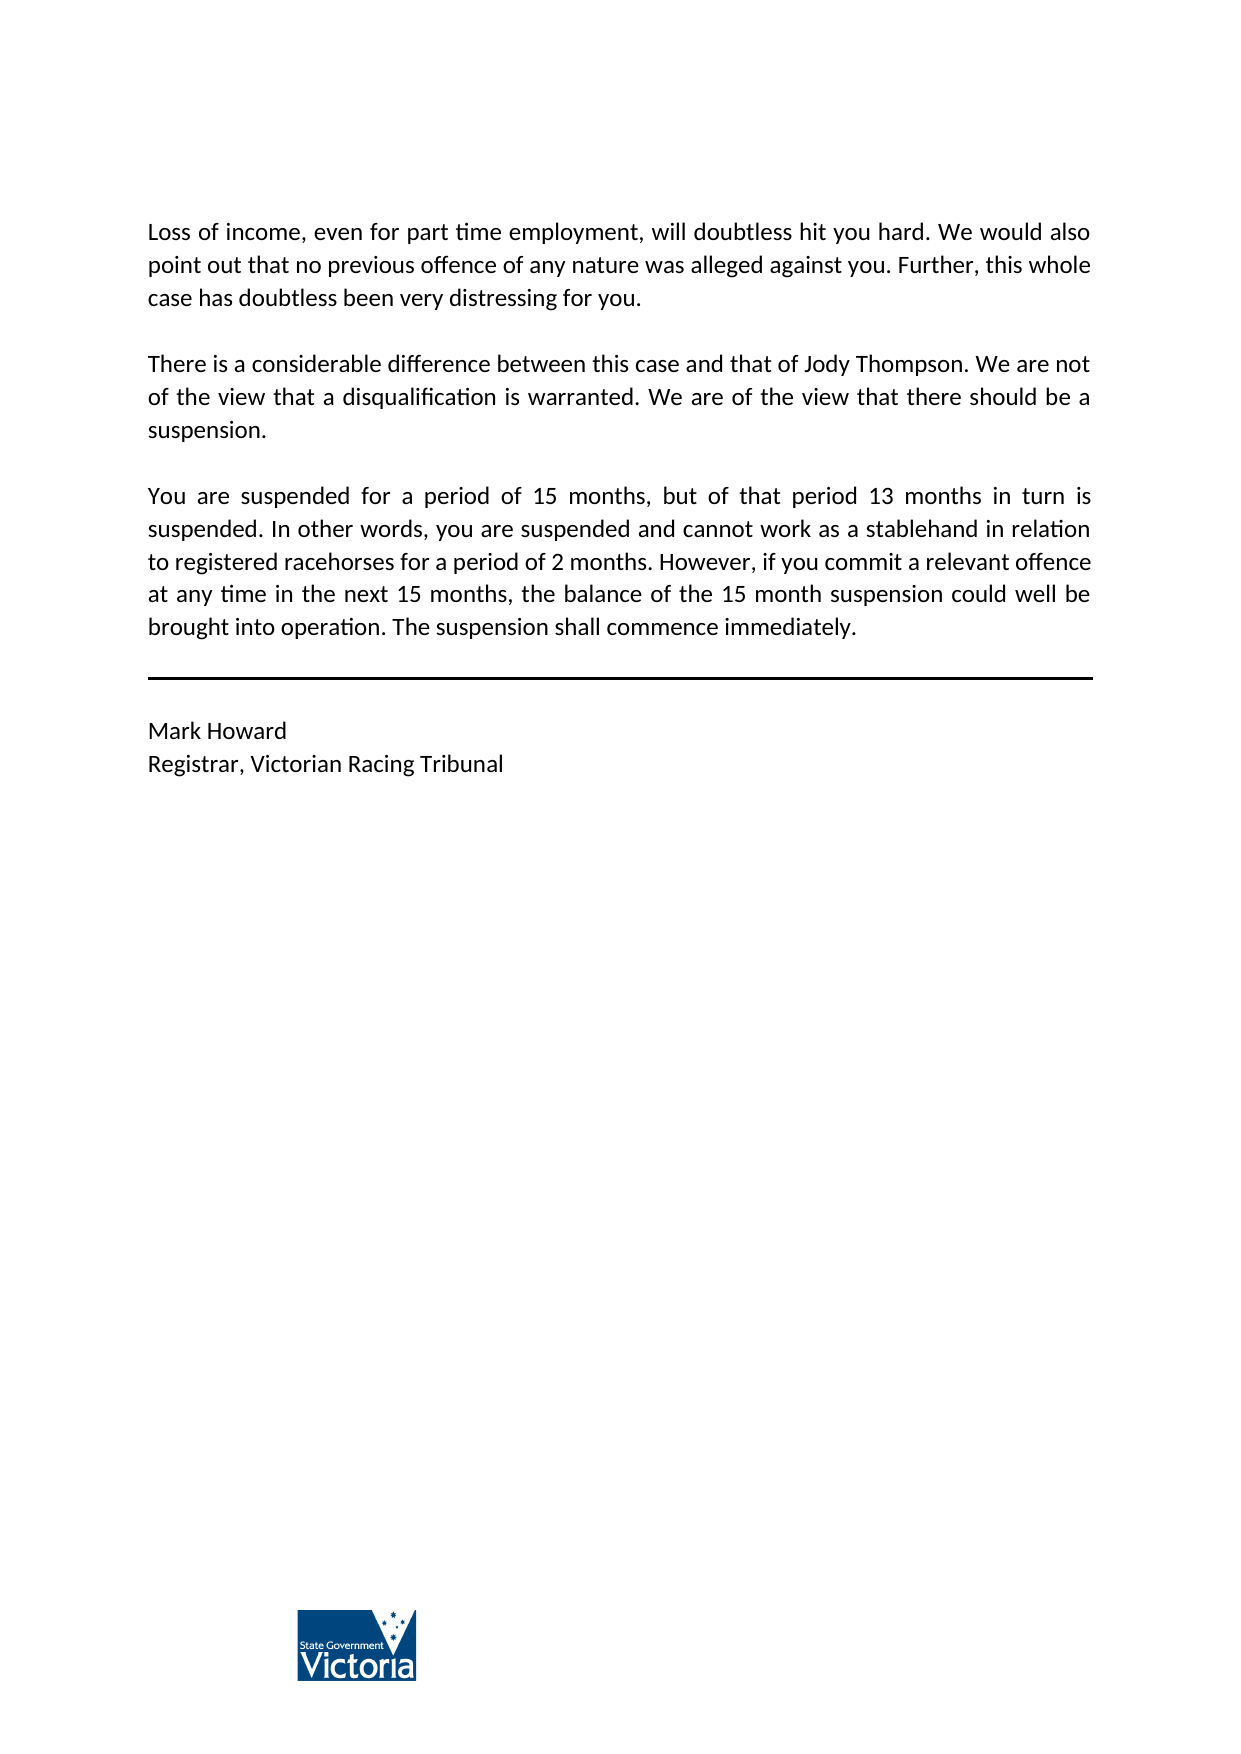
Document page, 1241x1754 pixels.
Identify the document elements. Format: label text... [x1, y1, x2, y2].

text There is a considerable difference between this case and that of Jody Thompson. We are not of the view that a disqualification is warranted. We are of the view that there should be a suspension. [148, 348, 1093, 444]
picture [297, 1610, 417, 1681]
text You are suspended for a period of 15 months, but of that period 13 months in turn is suspended. In other words, you are suspended and cannot work as a stablehand in relation to registered racehorses for a period of 2 months. However, if you commit a relevant offence at any time in the next 15 months, the balance of the 15 month suspension could well be brought into operation. The suspension shall commence immediately. [148, 480, 1093, 642]
text Mark Howard Registrar, Victorian Racing Tribunal [148, 716, 1093, 807]
text Loss of income, even for part time employment, will doubtless hit you hard. We would also point out that no previous offence of any nature was alleged against you. Further, this whole case has doubtless been very distressing for you. [148, 217, 1093, 313]
